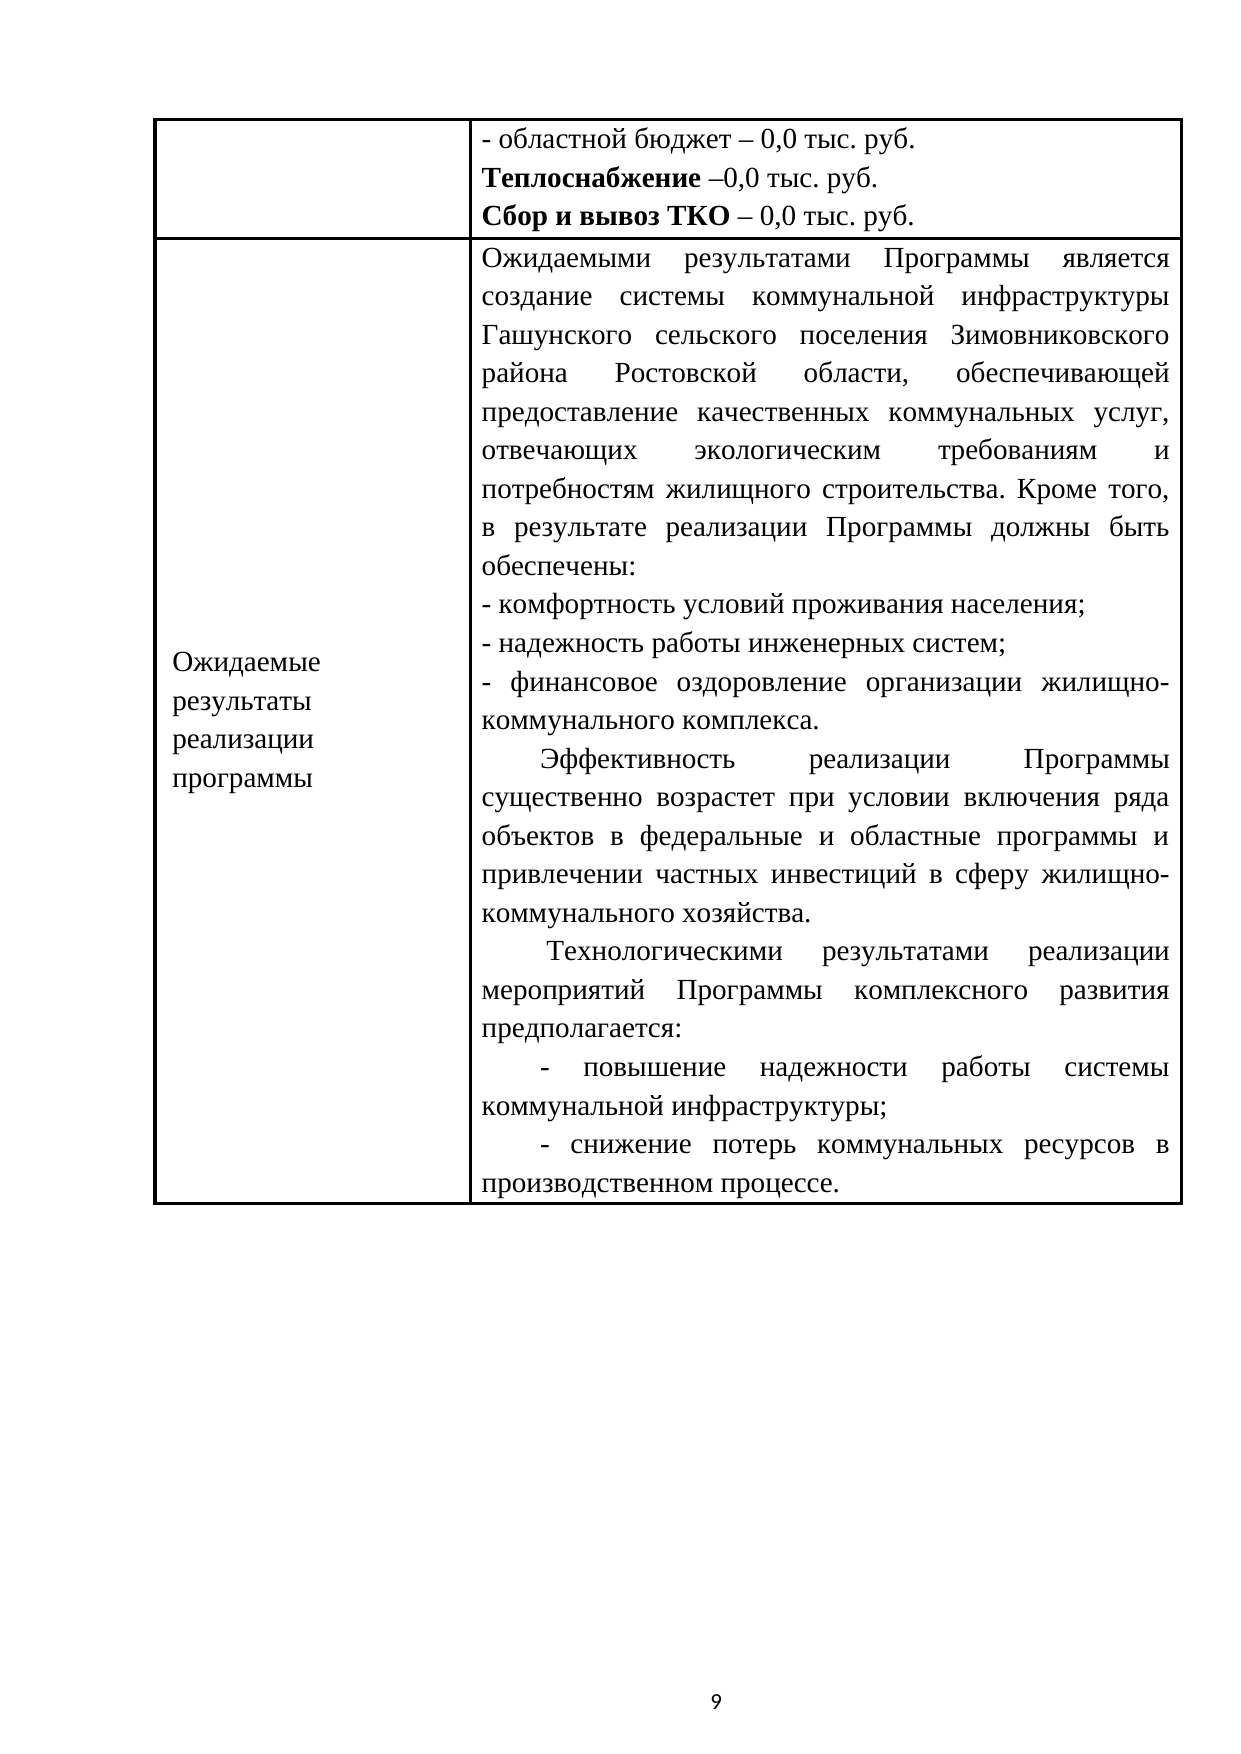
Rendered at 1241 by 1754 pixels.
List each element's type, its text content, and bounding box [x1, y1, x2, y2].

table_cell Ожидаемые результаты реализации программы [157, 240, 469, 1202]
table_cell Ожидаемыми результатами Программы является создание системы коммунальной инфраструктуры Гашунского сельского поселения Зимовниковского района Ростовской области, обеспечивающей предоставление качественных коммунальных услуг, отвечающих экологическим требованиям и потребностям жилищного строительства. Кроме того, в результате реализации Программы должны быть обеспечены: - комфортность условий проживания населения; - надежность работы инженерных систем; - финансовое оздоровление организации жилищно-коммунального комплекса. Эффективность реализации Программы существенно возрастет при условии включения ряда объектов в федеральные и областные программы и привлечении частных инвестиций в сферу жилищно-коммунального хозяйства. Технологическими результатами реализации мероприятий Программы комплексного развития предполагается: - повышение надежности работы системы коммунальной инфраструктуры; - снижение потерь коммунальных ресурсов в производственном процессе. [472, 240, 1180, 1202]
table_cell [157, 121, 469, 237]
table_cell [472, 121, 1180, 237]
